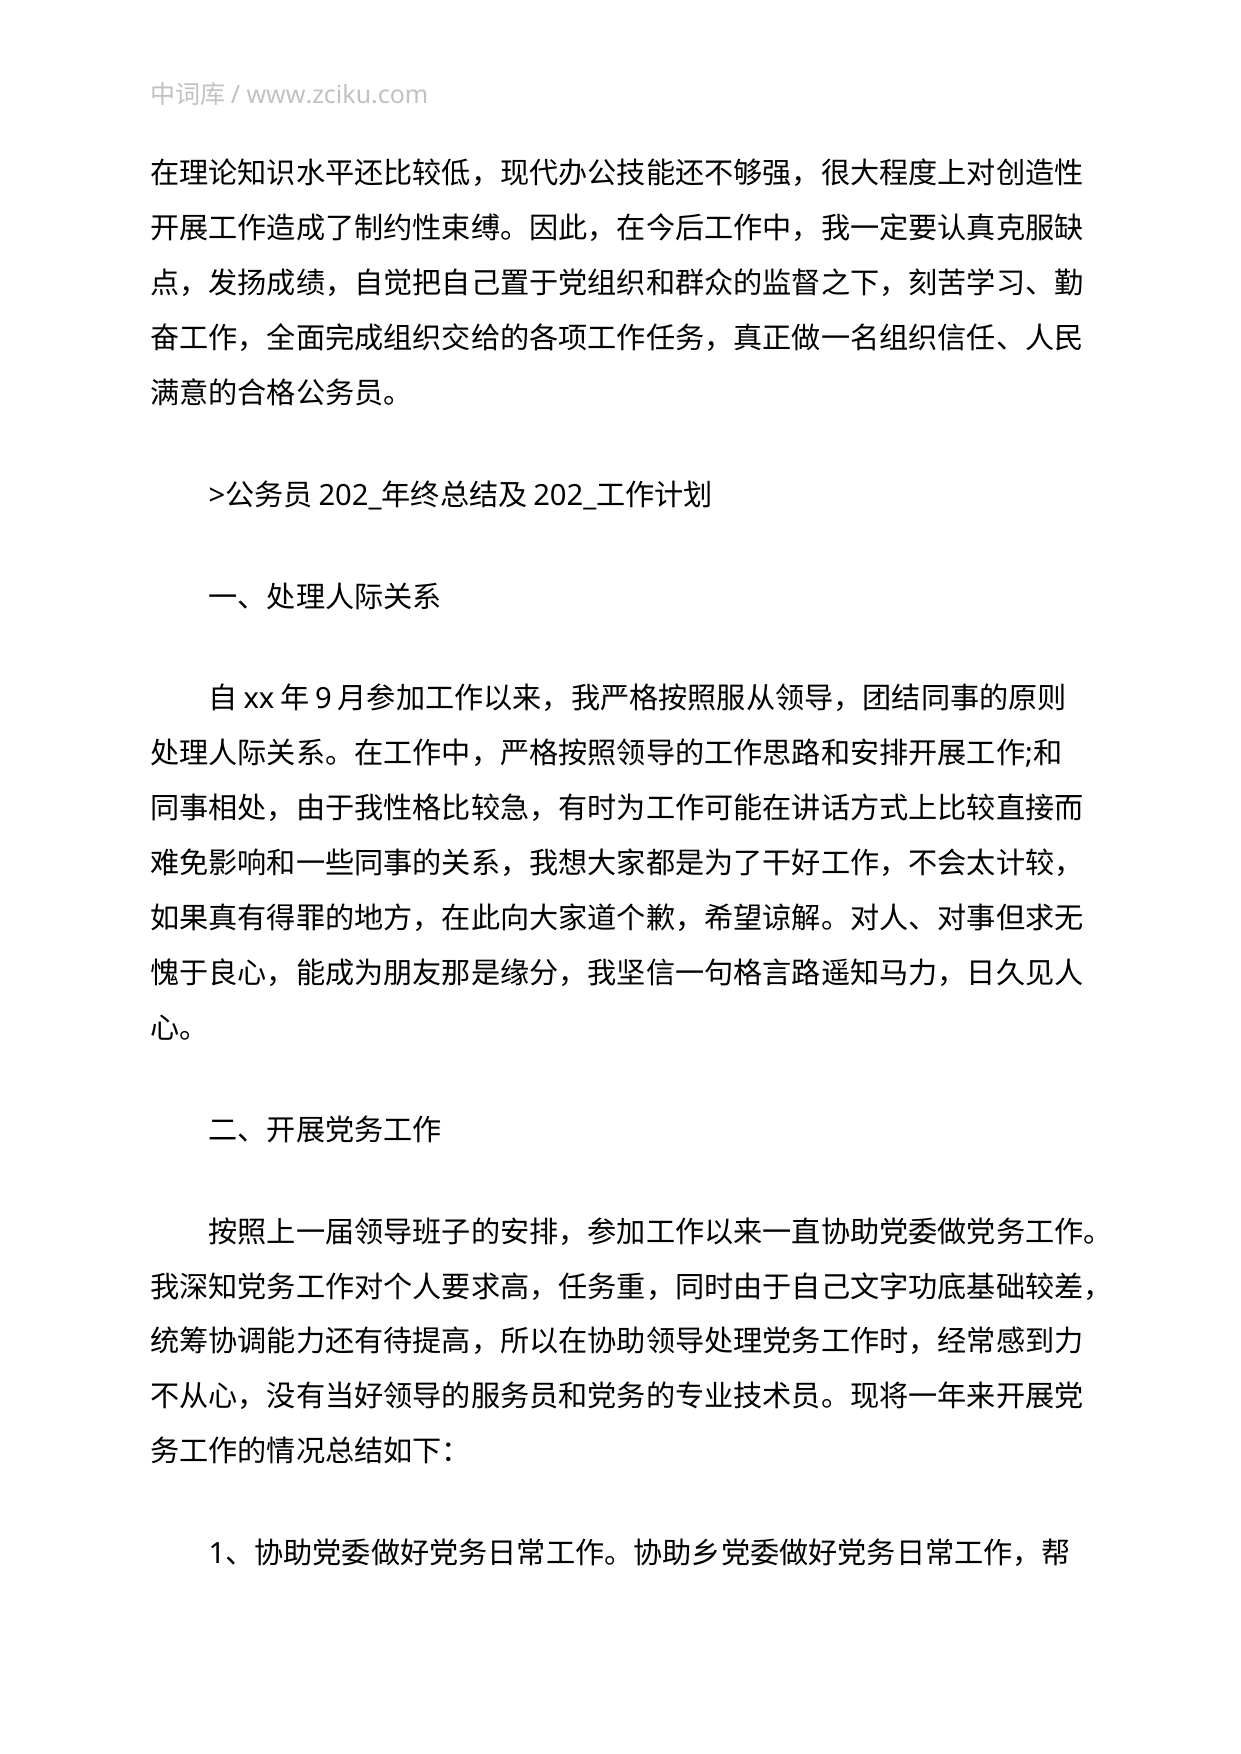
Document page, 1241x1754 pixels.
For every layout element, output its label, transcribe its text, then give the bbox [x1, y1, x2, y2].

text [150, 1529, 1090, 1572]
text 二、开展党务工作 [150, 1106, 1090, 1149]
text 自xx年9月参加工作以来，我严格按照服从领导，团结同事的原则处理人际关系。在工作中，严格按照领导的工作思路和安排开展工作;和同事相处，由于我性格比较急，有时为工作可能在讲话方式上比较直接而难免影响和一些同事的关系，我想大家都是为了干好工作，不会太计较，如果真有得罪的地方，在此向大家道个歉，希望谅解。对人、对事但求无愧于良心，能成为朋友那是缘分，我坚信一句格言路遥知马力，日久见人心。 [150, 675, 1090, 1047]
text 一、处理人际关系 [150, 573, 1090, 616]
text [150, 150, 1090, 412]
text 按照上一届领导班子的安排，参加工作以来一直协助党委做党务工作。我深知党务工作对个人要求高，任务重，同时由于自己文字功底基础较差，统筹协调能力还有待提高，所以在协助领导处理党务工作时，经常感到力不从心，没有当好领导的服务员和党务的专业技术员。现将一年来开展党务工作的情况总结如下： [150, 1208, 1090, 1470]
text >公务员202_年终总结及202_工作计划 [150, 471, 1090, 514]
